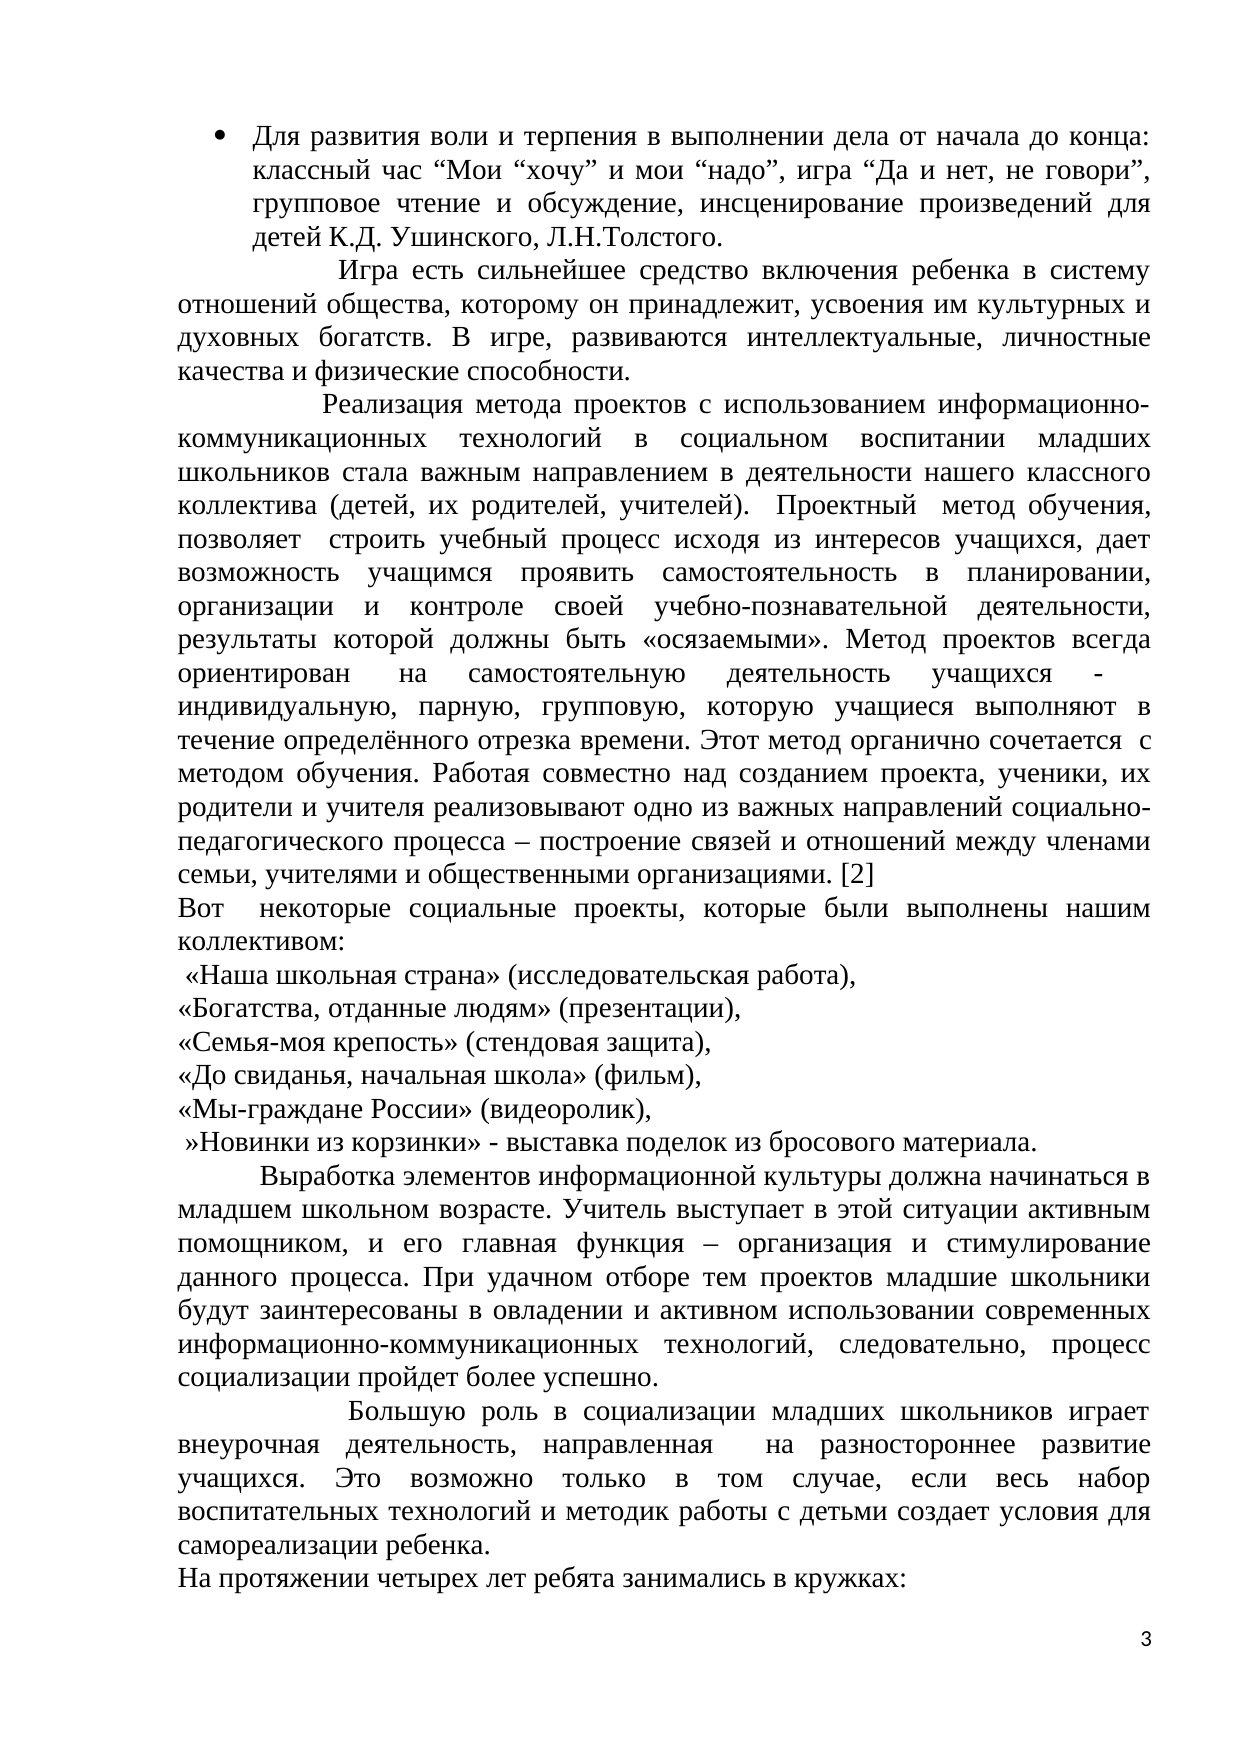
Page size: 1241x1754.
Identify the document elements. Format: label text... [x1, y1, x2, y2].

list Для развития воли и терпения в выполнении дела от начала до конца: классный час “Мои “хочу” и мои “надо”, игра “Да и нет, не говори”, групповое чтение и обсуждение, инсценирование произведений для детей К.Д. Ушинского, Л.Н.Толстого. [215, 118, 1152, 252]
text «Богатства, отданные людям» (презентации), [177, 990, 1152, 1024]
text «Наша школьная страна» (исследовательская работа), [177, 957, 1152, 990]
text Большую роль в социализации младших школьников играет внеурочная деятельность, направленная на разностороннее развитие учащихся. Это возможно только в том случае, если весь набор воспитательных технологий и методик работы с детьми создает условия для самореализации ребенка. [177, 1393, 1152, 1561]
text «Семья-моя крепость» (стендовая защита), [177, 1024, 1152, 1057]
text »Новинки из корзинки» - выставка поделок из бросового материала. [177, 1124, 1152, 1158]
text Игра есть сильнейшее средство включения ребенка в систему отношений общества, которому он принадлежит, усвоения им культурных и духовных богатств. В игре, развиваются интеллектуальные, личностные качества и физические способности. [177, 252, 1152, 387]
text Вот некоторые социальные проекты, которые были выполнены нашим коллективом: [177, 890, 1152, 957]
text «Мы-граждане России» (видеоролик), [177, 1091, 1152, 1124]
text Реализация метода проектов с использованием информационно-коммуникационных технологий в социальном воспитании младших школьников стала важным направлением в деятельности нашего классного коллектива (детей, их родителей, учителей). Проектный метод обучения, позволяет строить учебный процесс исходя из интересов учащихся, дает возможность учащимся проявить самостоятельность в планировании, организации и контроле своей учебно-познавательной деятельности, результаты которой должны быть «осязаемыми». Метод проектов всегда ориентирован на самостоятельную деятельность учащихся - индивидуальную, парную, групповую, которую учащиеся выполняют в течение определённого отрезка времени. Этот метод органично сочетается с методом обучения. Работая совместно над созданием проекта, ученики, их родители и учителя реализовывают одно из важных направлений социально-педагогического процесса – построение связей и отношений между членами семьи, учителями и общественными организациями. [2] [177, 387, 1152, 890]
text «До свиданья, начальная школа» (фильм), [177, 1057, 1152, 1091]
text На протяжении четырех лет ребята занимались в кружках: [177, 1561, 1152, 1594]
text Выработка элементов информационной культуры должна начинаться в младшем школьном возрасте. Учитель выступает в этой ситуации активным помощником, и его главная функция – организация и стимулирование данного процесса. При удачном отборе тем проектов младшие школьники будут заинтересованы в овладении и активном использовании современных информационно-коммуникационных технологий, следовательно, процесс социализации пройдет более успешно. [177, 1158, 1152, 1393]
